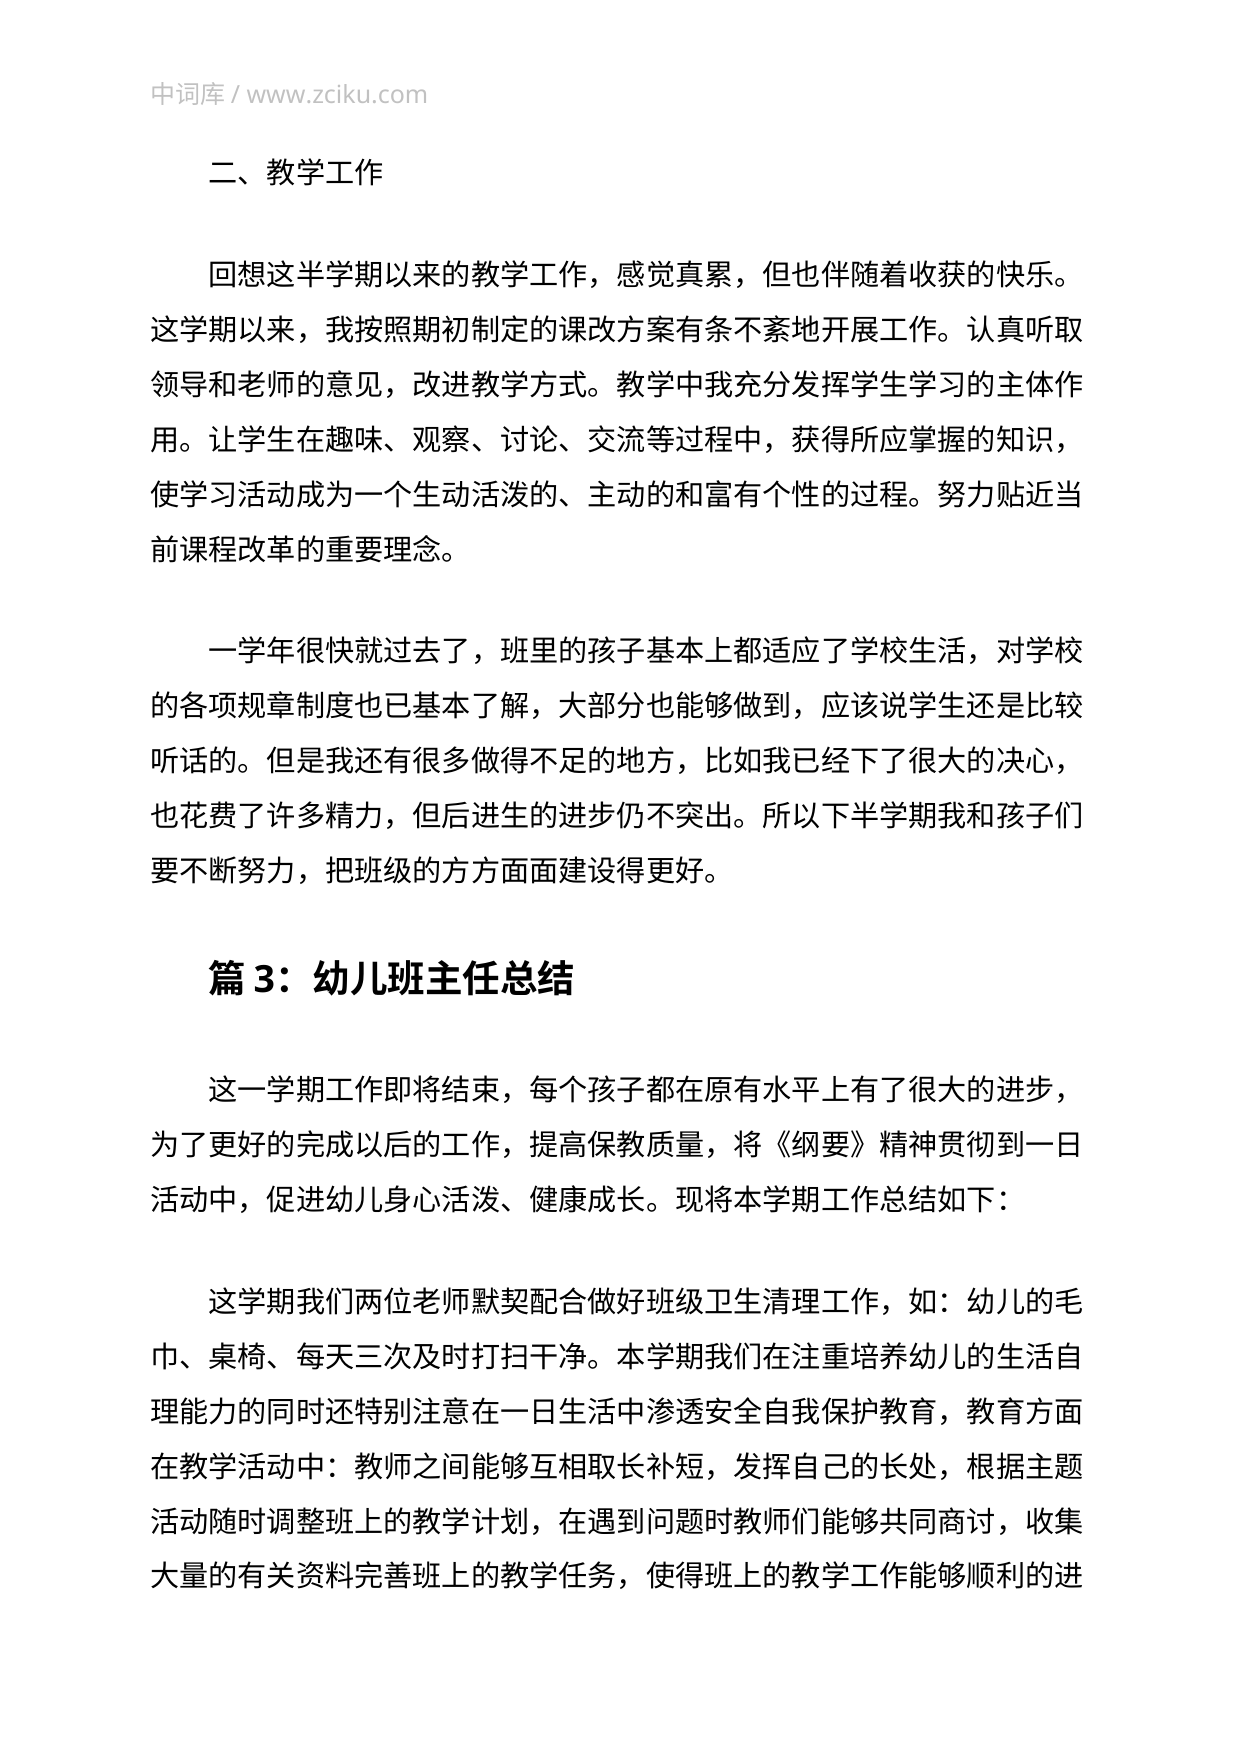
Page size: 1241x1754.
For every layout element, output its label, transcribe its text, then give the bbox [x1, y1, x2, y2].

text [150, 1278, 1090, 1595]
text 二、教学工作 [150, 150, 1090, 192]
text 这一学期工作即将结束，每个孩子都在原有水平上有了很大的进步，为了更好的完成以后的工作，提高保教质量，将《纲要》精神贯彻到一日活动中，促进幼儿身心活泼、健康成长。现将本学期工作总结如下： [150, 1067, 1090, 1219]
text 一学年很快就过去了，班里的孩子基本上都适应了学校生活，对学校的各项规章制度也已基本了解，大部分也能够做到，应该说学生还是比较听话的。但是我还有很多做得不足的地方，比如我已经下了很大的决心，也花费了许多精力，但后进生的进步仍不突出。所以下半学期我和孩子们要不断努力，把班级的方方面面建设得更好。 [150, 628, 1090, 890]
text 回想这半学期以来的教学工作，感觉真累，但也伴随着收获的快乐。这学期以来，我按照期初制定的课改方案有条不紊地开展工作。认真听取领导和老师的意见，改进教学方式。教学中我充分发挥学生学习的主体作用。让学生在趣味、观察、讨论、交流等过程中，获得所应掌握的知识，使学习活动成为一个生动活泼的、主动的和富有个性的过程。努力贴近当前课程改革的重要理念。 [150, 252, 1090, 568]
text 篇3：幼儿班主任总结 [150, 949, 1090, 1004]
